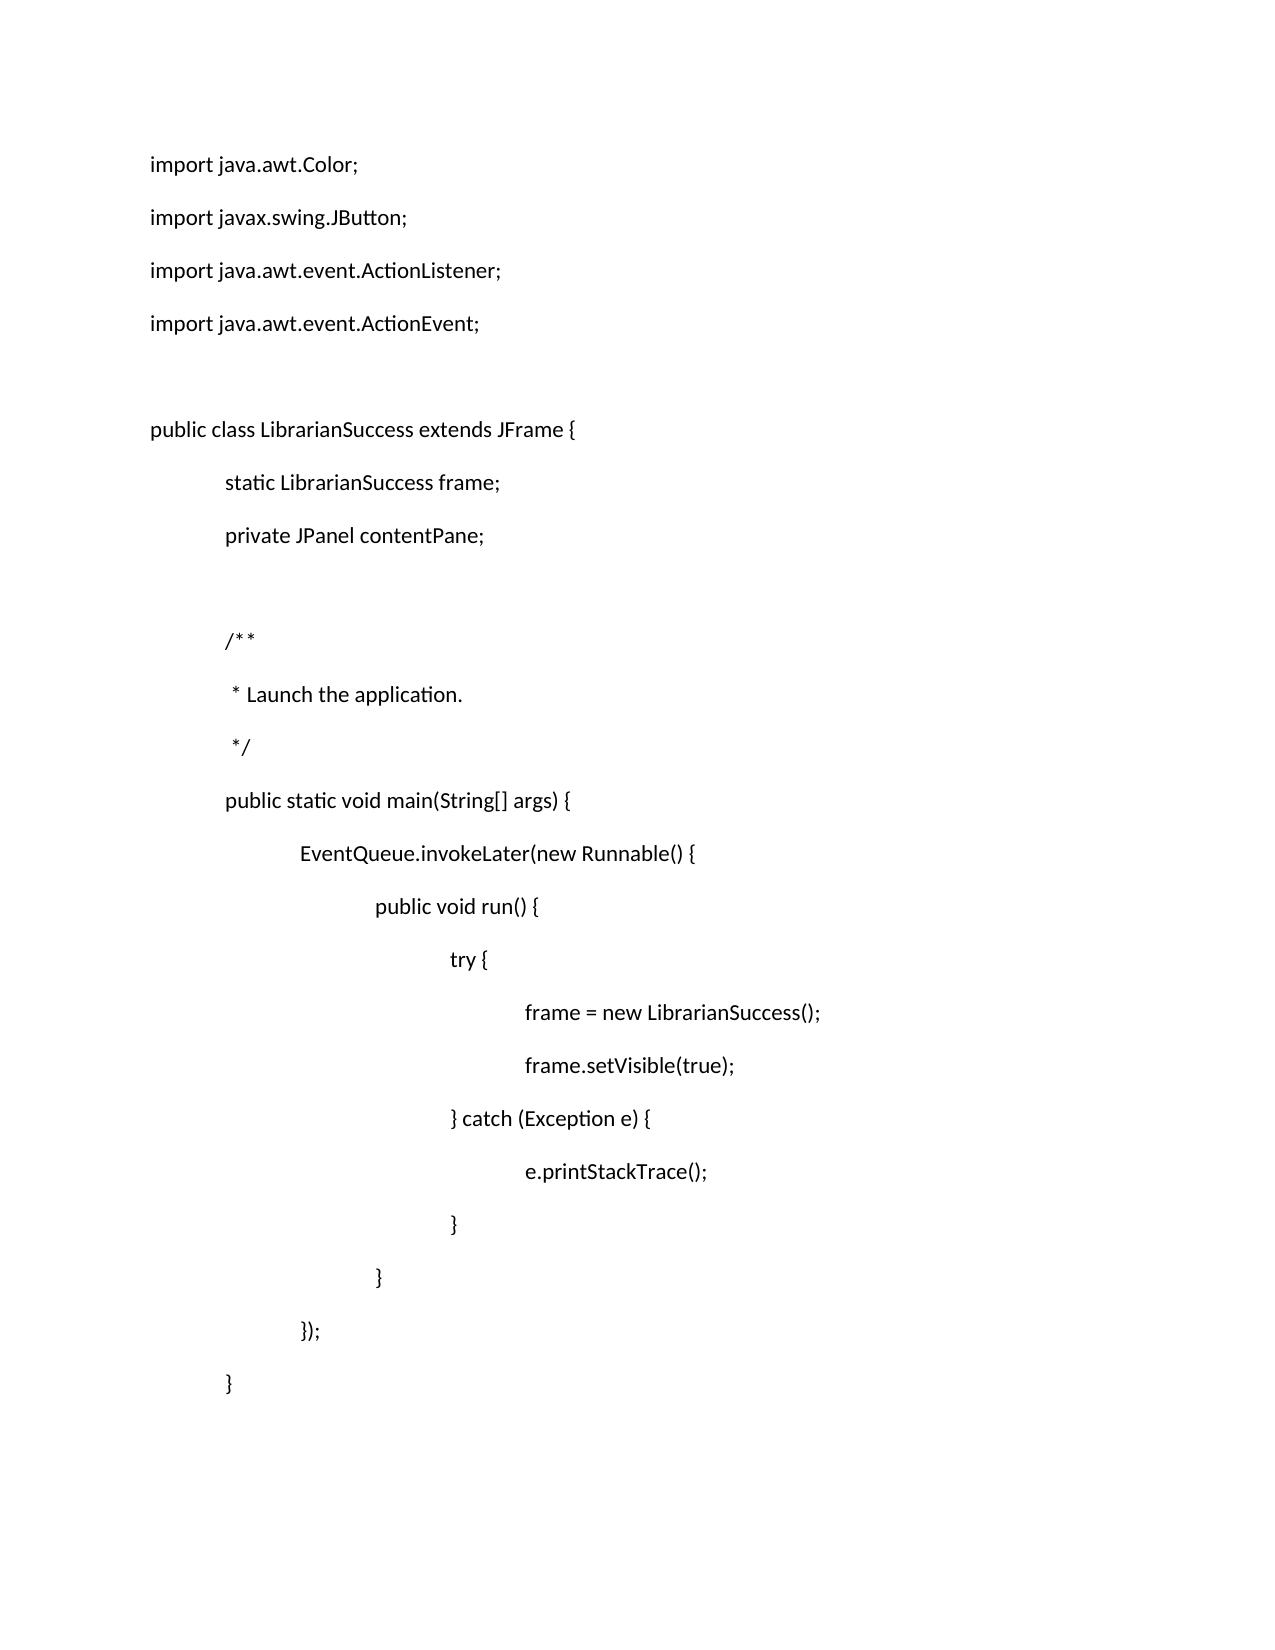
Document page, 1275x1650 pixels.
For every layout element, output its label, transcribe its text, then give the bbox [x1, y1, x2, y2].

text */ [150, 733, 1125, 761]
text public class LibrarianSuccess extends JFrame { [150, 415, 1125, 443]
text }); [150, 1316, 1125, 1344]
text import java.awt.Color; [150, 150, 1125, 178]
text import java.awt.event.ActionListener; [150, 256, 1125, 284]
text frame = new LibrarianSuccess(); [150, 998, 1125, 1026]
text static LibrarianSuccess frame; [150, 468, 1125, 496]
text } [150, 1369, 1125, 1397]
text /** [150, 627, 1125, 655]
text import java.awt.event.ActionEvent; [150, 309, 1125, 337]
text try { [150, 945, 1125, 973]
text } catch (Exception e) { [150, 1104, 1125, 1132]
text public static void main(String[] args) { [150, 786, 1125, 814]
text frame.setVisible(true); [150, 1051, 1125, 1079]
text EventQueue.invokeLater(new Runnable() { [150, 839, 1125, 867]
text e.printStackTrace(); [150, 1157, 1125, 1185]
text import javax.swing.JButton; [150, 203, 1125, 231]
text public void run() { [150, 892, 1125, 920]
text } [150, 1210, 1125, 1238]
text } [150, 1263, 1125, 1291]
text private JPanel contentPane; [150, 521, 1125, 549]
text * Launch the application. [150, 680, 1125, 708]
